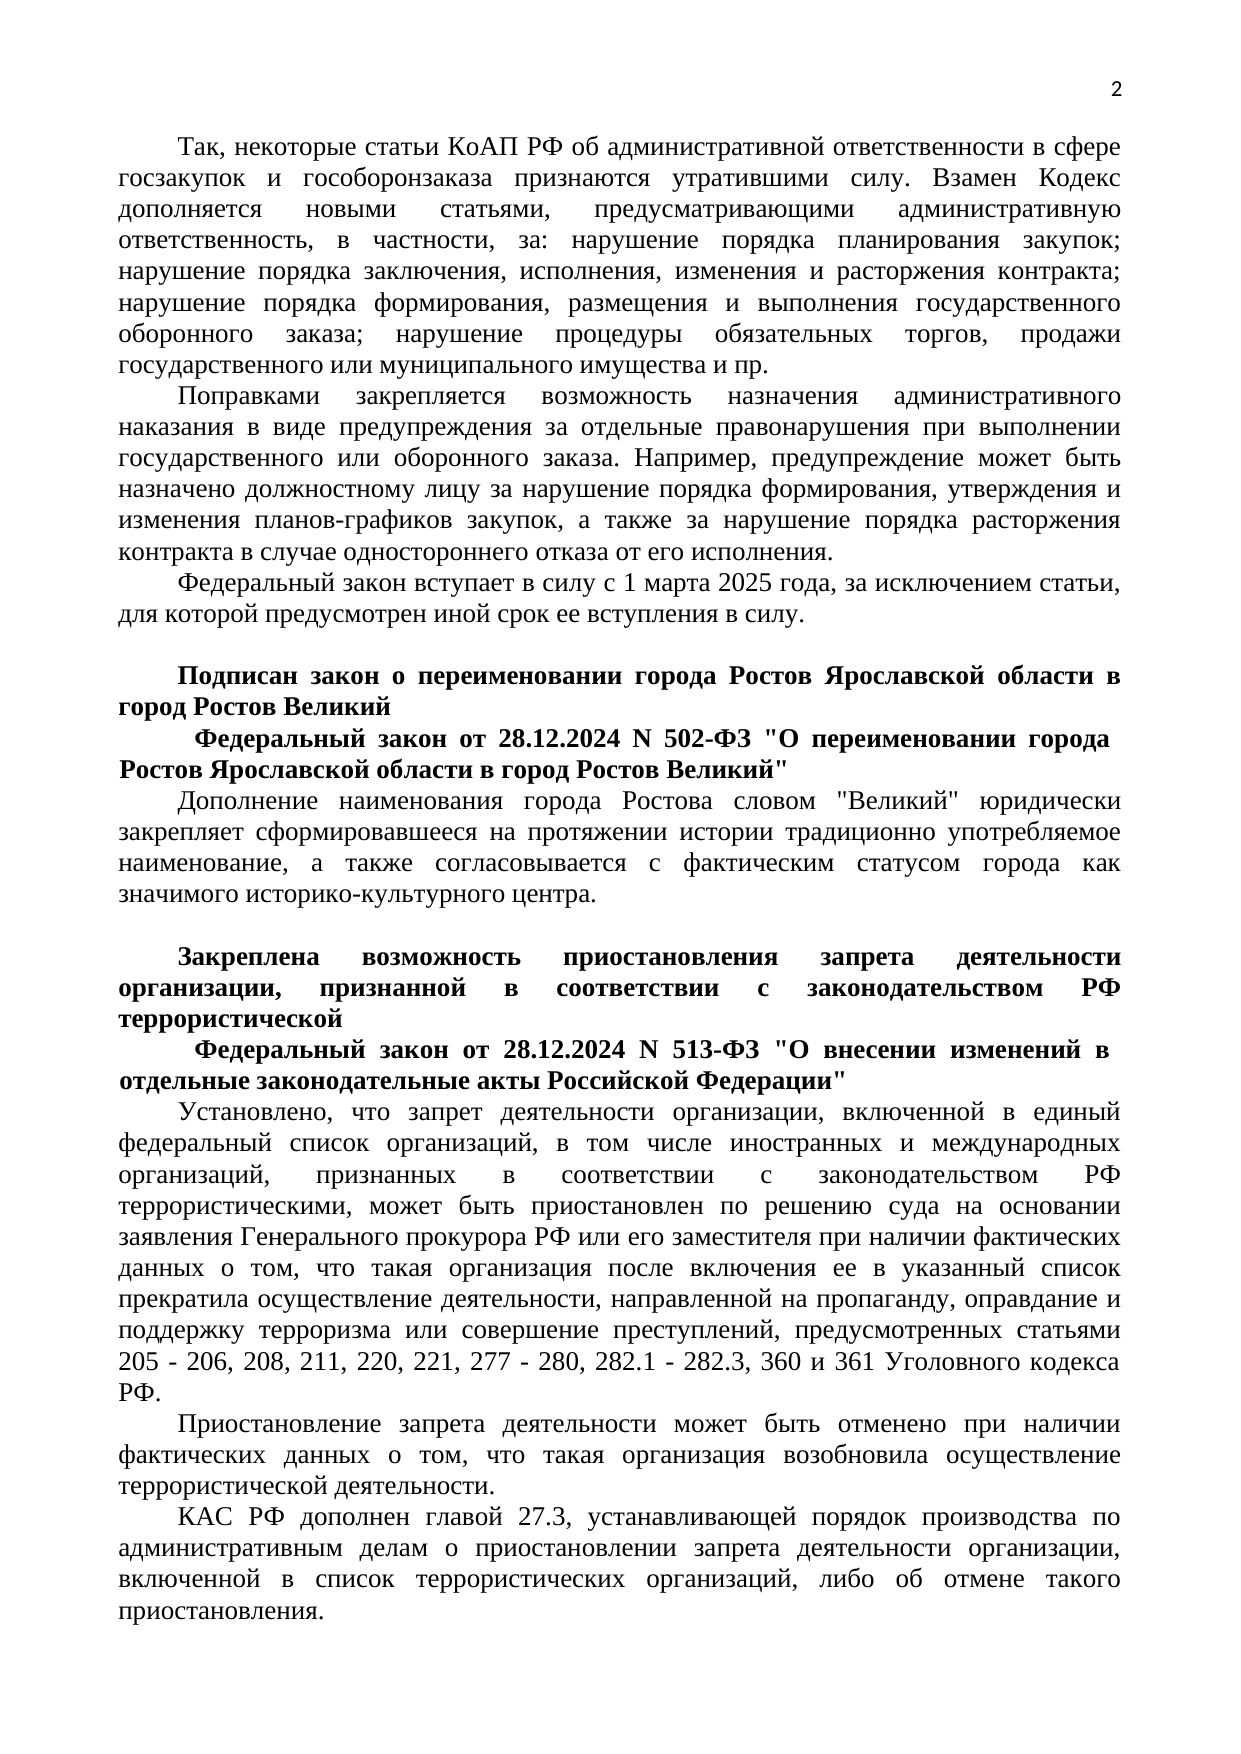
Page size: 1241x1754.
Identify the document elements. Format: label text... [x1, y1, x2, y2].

text КАС РФ дополнен главой 27.3, устанавливающей порядок производства по административным делам о приостановлении запрета деятельности организации, включенной в список террористических организаций, либо об отмене такого приостановления. [118, 1500, 1122, 1625]
text Приостановление запрета деятельности может быть отменено при наличии фактических данных о том, что такая организация возобновила осуществление террористической деятельности. [118, 1407, 1122, 1500]
table_header Федеральный закон от 28.12.2024 N 513-ФЗ "О внесении изменений в отдельные законодательные акты Российской Федерации" [118, 1033, 1112, 1095]
text Установлено, что запрет деятельности организации, включенной в единый федеральный список организаций, в том числе иностранных и международных организаций, признанных в соответствии с законодательством РФ террористическими, может быть приостановлен по решению суда на основании заявления Генерального прокурора РФ или его заместителя при наличии фактических данных о том, что такая организация после включения ее в указанный список прекратила осуществление деятельности, направленной на пропаганду, оправдание и поддержку терроризма или совершение преступлений, предусмотренных статьями 205 - 206, 208, 211, 220, 221, 277 - 280, 282.1 - 282.3, 360 и 361 Уголовного кодекса РФ. [118, 1095, 1122, 1407]
text Закреплена возможность приостановления запрета деятельности организации, признанной в соответствии с законодательством РФ террористической [118, 940, 1122, 1033]
text Поправками закрепляется возможность назначения административного наказания в виде предупреждения за отдельные правонарушения при выполнении государственного или оборонного заказа. Например, предупреждение может быть назначено должностному лицу за нарушение порядка формирования, утверждения и изменения планов-графиков закупок, а также за нарушение порядка расторжения контракта в случае одностороннего отказа от его исполнения. [118, 379, 1122, 566]
text Федеральный закон вступает в силу с 1 марта 2025 года, за исключением статьи, для которой предусмотрен иной срок ее вступления в силу. [118, 566, 1122, 628]
text Так, некоторые статьи КоАП РФ об административной ответственности в сфере госзакупок и гособоронзаказа признаются утратившими силу. Взамен Кодекс дополняется новыми статьями, предусматривающими административную ответственность, в частности, за: нарушение порядка планирования закупок; нарушение порядка заключения, исполнения, изменения и расторжения контракта; нарушение порядка формирования, размещения и выполнения государственного оборонного заказа; нарушение процедуры обязательных торгов, продажи государственного или муниципального имущества и пр. [118, 130, 1122, 379]
text Дополнение наименования города Ростова словом "Великий" юридически закрепляет сформировавшееся на протяжении истории традиционно употребляемое наименование, а также согласовывается с фактическим статусом города как значимого историко-культурного центра. [118, 784, 1122, 908]
text Подписан закон о переименовании города Ростов Ярославской области в город Ростов Великий [118, 659, 1122, 722]
table_header Федеральный закон от 28.12.2024 N 502-ФЗ "О переименовании города Ростов Ярославской области в город Ростов Великий" [118, 722, 1112, 784]
